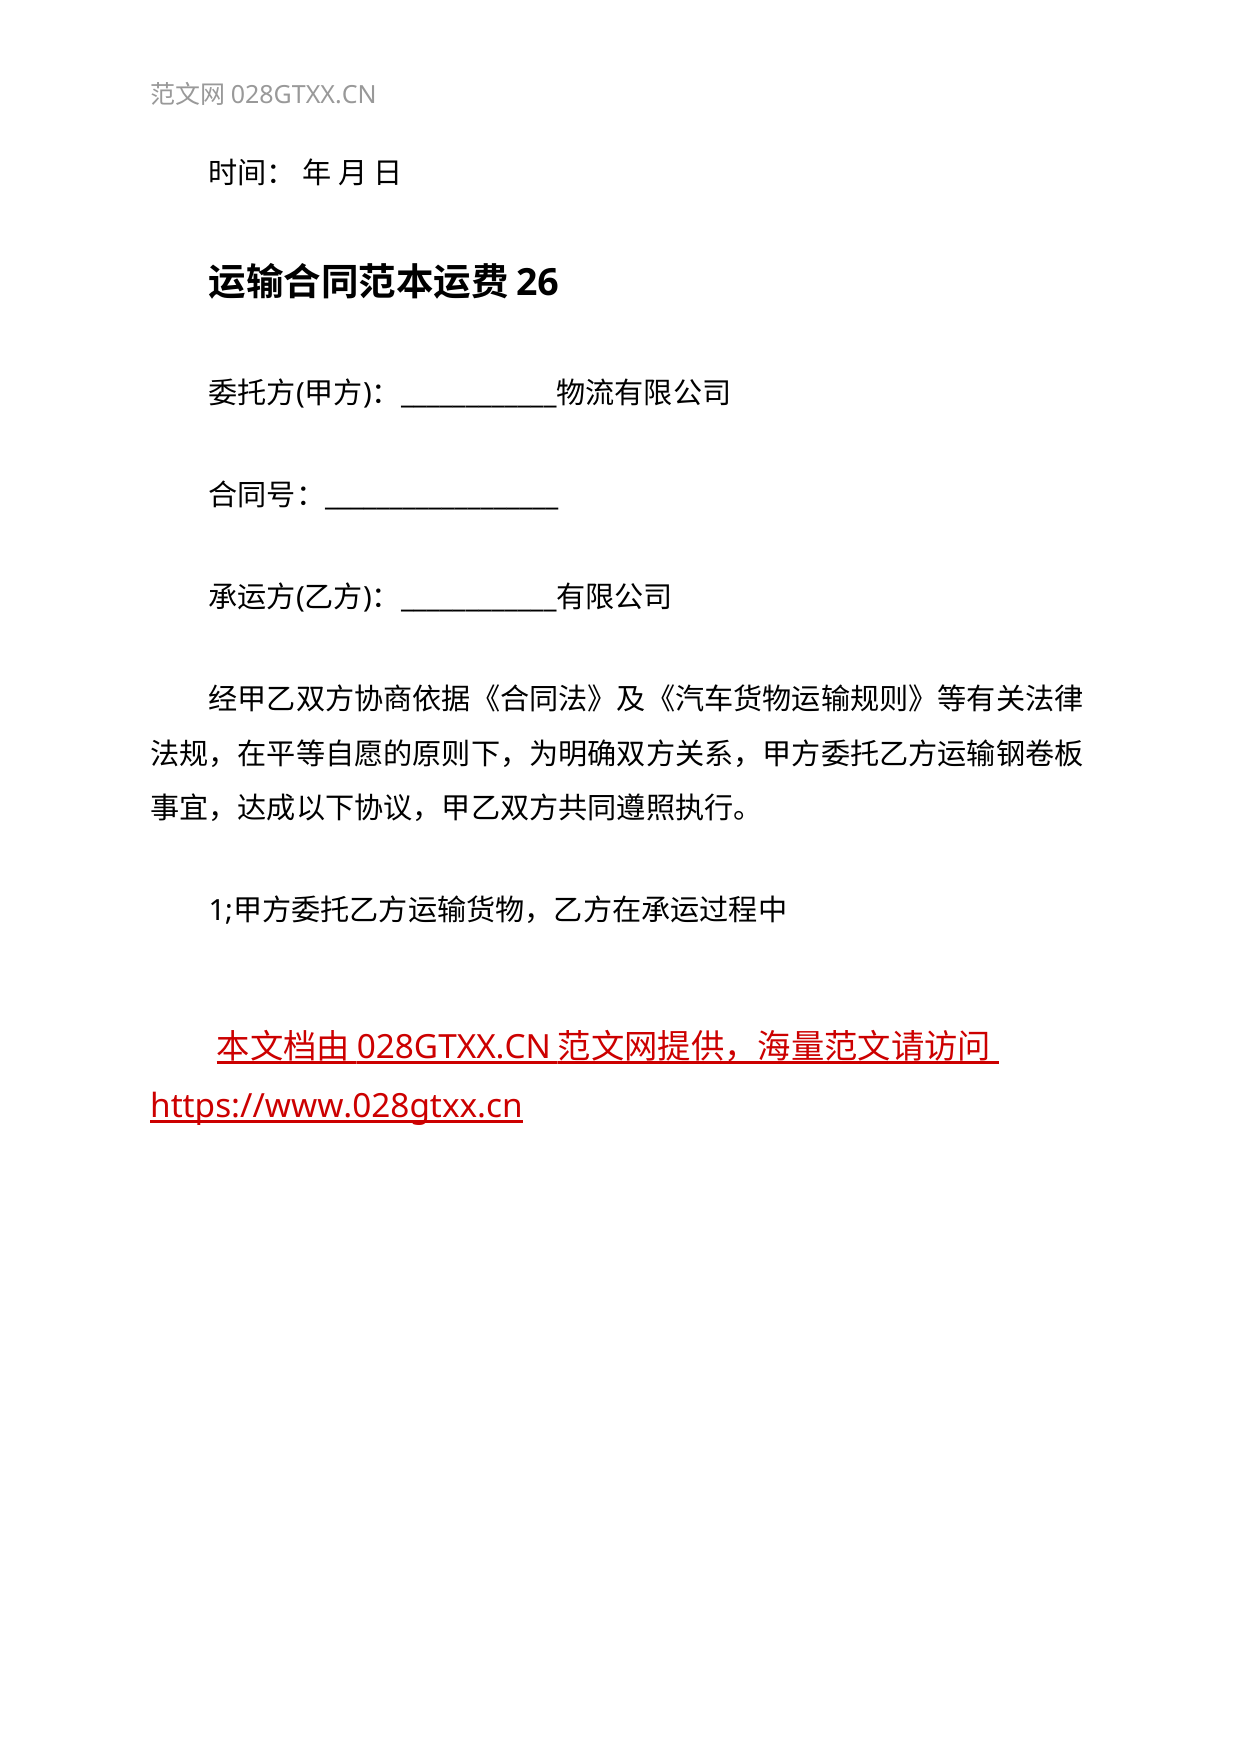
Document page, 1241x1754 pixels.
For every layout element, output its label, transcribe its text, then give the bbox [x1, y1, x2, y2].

text 时间： 年 月 日 [150, 150, 1090, 192]
text 运输合同范本运费26 [150, 252, 1090, 306]
text 合同号：__________________ [150, 471, 1090, 514]
text 委托方(甲方)：____________物流有限公司 [150, 369, 1090, 412]
text 承运方(乙方)：____________有限公司 [150, 573, 1090, 616]
text 经甲乙双方协商依据《合同法》及《汽车货物运输规则》等有关法律法规，在平等自愿的原则下，为明确双方关系，甲方委托乙方运输钢卷板事宜，达成以下协议，甲乙双方共同遵照执行。 [150, 675, 1090, 827]
text 本文档由028GTXX.CN范文网提供，海量范文请访问 https://www.028gtxx.cn [150, 1020, 1090, 1127]
text 1;甲方委托乙方运输货物，乙方在承运过程中 [150, 887, 1090, 929]
